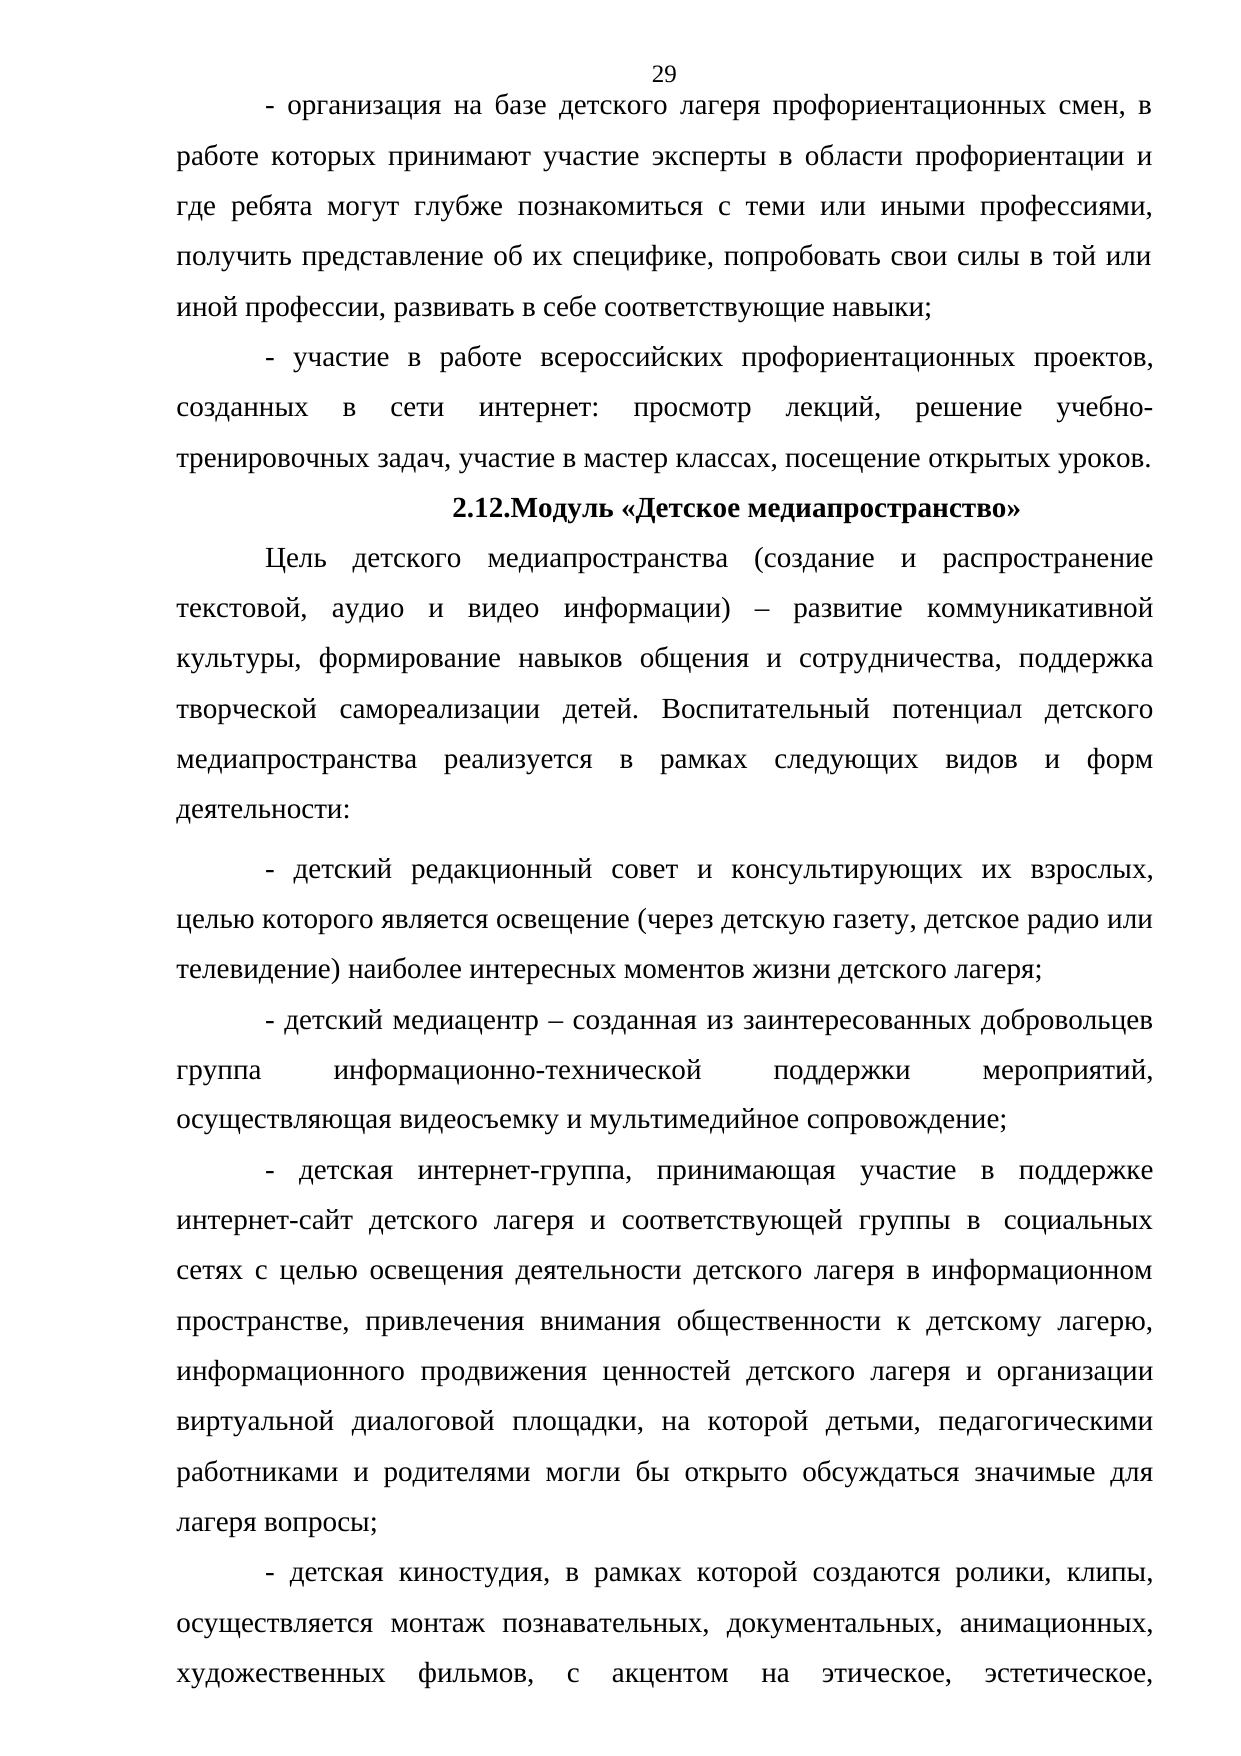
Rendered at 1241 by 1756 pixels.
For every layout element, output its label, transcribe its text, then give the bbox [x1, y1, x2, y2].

text Цель детского медиапространства (создание и распространение текстовой, аудио и видео информации) – развитие коммуникативной культуры, формирование навыков общения и сотрудничества, поддержка творческой самореализации детей. Воспитательный потенциал детского медиапространства реализуется в рамках следующих видов и форм деятельности: [176, 540, 1154, 825]
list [176, 1554, 1154, 1689]
list детский редакционный совет и консультирующих их взрослых, целью которого является освещение (через детскую газету, детское радио или телевидение) наиболее интересных моментов жизни детского лагеря; [176, 851, 1154, 985]
subtitle 2.12.Модуль «Детское медиапространство» [279, 490, 1194, 523]
list детский медиацентр – созданная из заинтересованных добровольцев группа информационно-технической поддержки мероприятий, осуществляющая видеосъемку и мультимедийное сопровождение; [176, 1002, 1153, 1135]
list организация на базе детского лагеря профориентационных смен, в работе которых принимают участие эксперты в области профориентации и где ребята могут глубже познакомиться с теми или иными профессиями, получить представление об их специфике, попробовать свои силы в той или иной профессии, развивать в себе соответствующие навыки; [176, 87, 1153, 322]
list детская интернет-группа, принимающая участие в поддержке интернет-сайт детского лагеря и соответствующей группы в социальных сетях с целью освещения деятельности детского лагеря в информационном пространстве, привлечения внимания общественности к детскому лагерю, информационного продвижения ценностей детского лагеря и организации виртуальной диалоговой площадки, на которой детьми, педагогическими работниками и родителями могли бы открыто обсуждаться значимые для лагеря вопросы; [176, 1152, 1153, 1538]
list участие в работе всероссийских профориентационных проектов, созданных в сети интернет: просмотр лекций, решение учебно- тренировочных задач, участие в мастер классах, посещение открытых уроков. [176, 339, 1154, 473]
